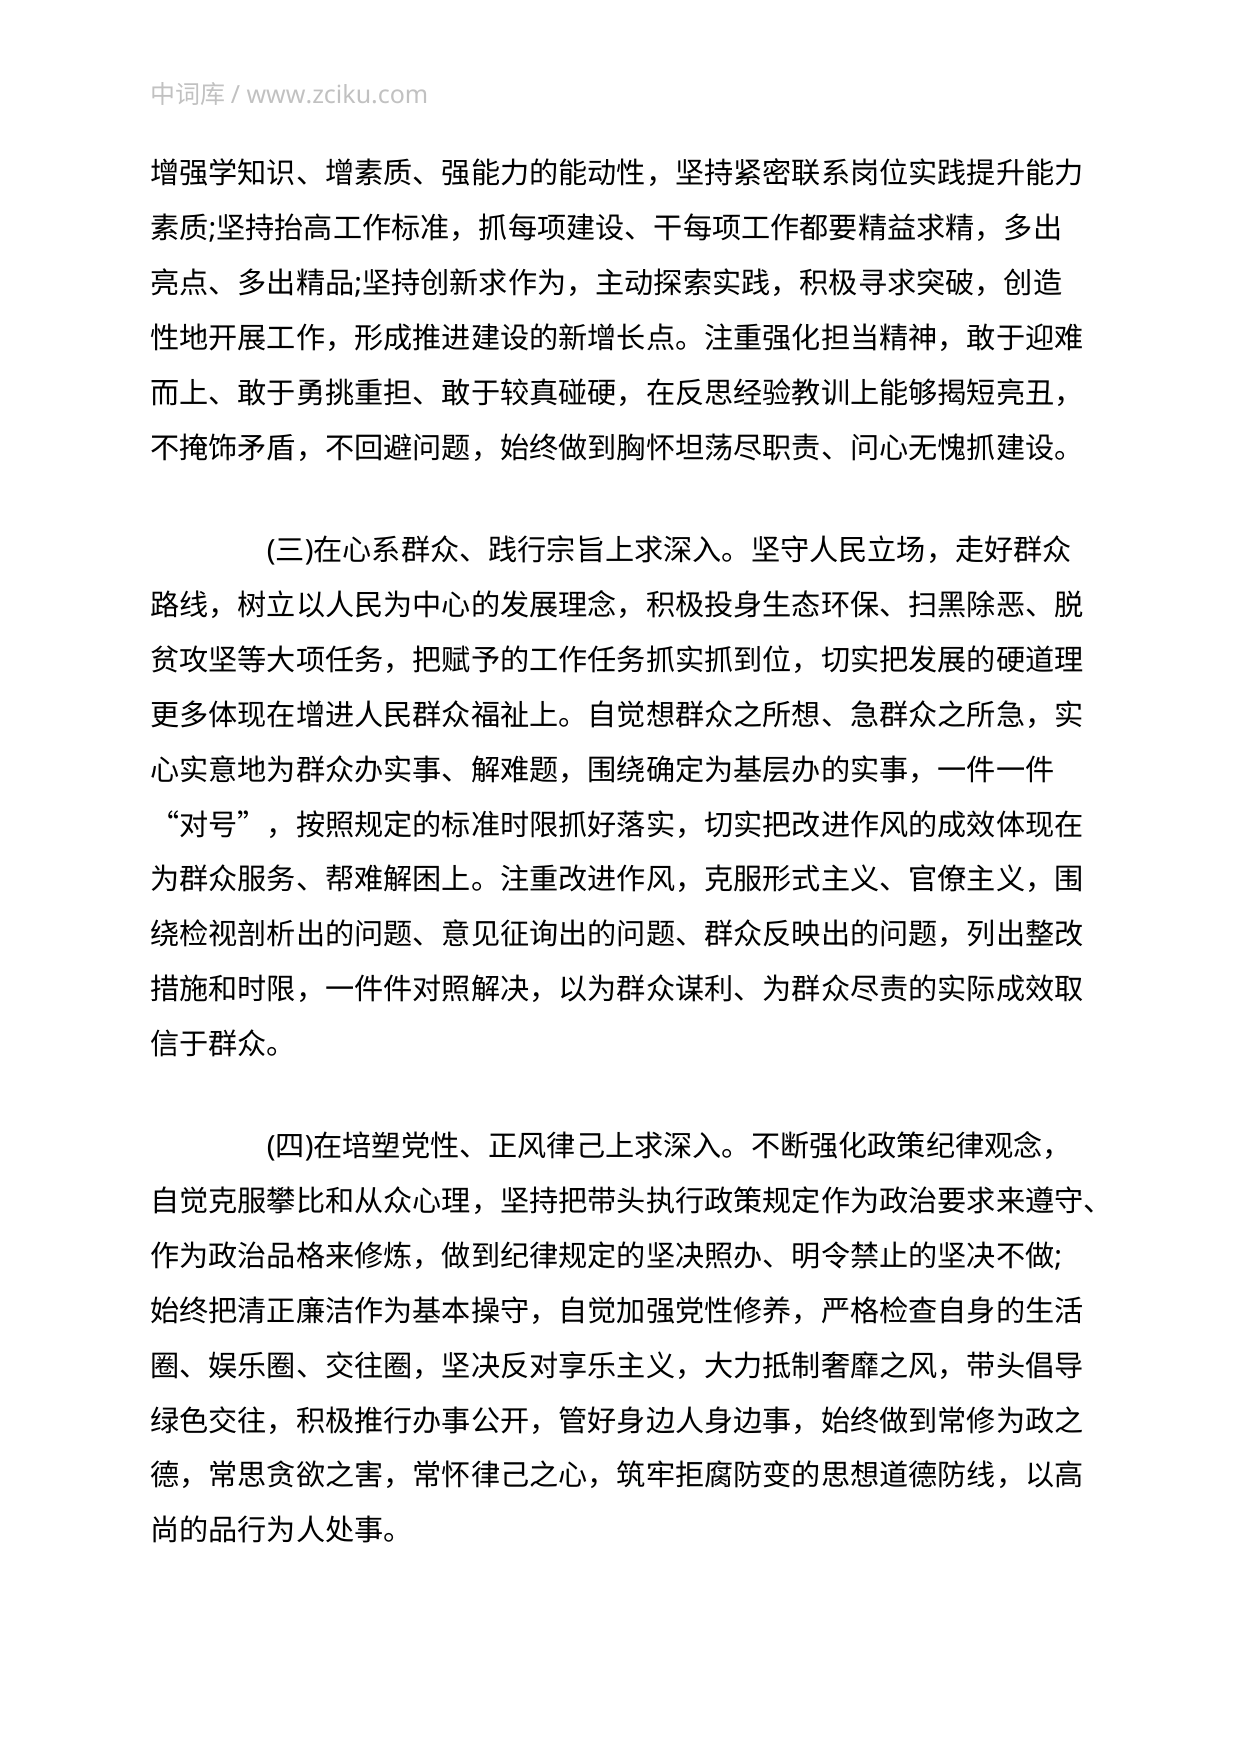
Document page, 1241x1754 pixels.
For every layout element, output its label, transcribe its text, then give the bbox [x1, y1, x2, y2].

text (四)在培塑党性、正风律己上求深入。不断强化政策纪律观念，自觉克服攀比和从众心理，坚持把带头执行政策规定作为政治要求来遵守、作为政治品格来修炼，做到纪律规定的坚决照办、明令禁止的坚决不做;始终把清正廉洁作为基本操守，自觉加强党性修养，严格检查自身的生活圈、娱乐圈、交往圈，坚决反对享乐主义，大力抵制奢靡之风，带头倡导绿色交往，积极推行办事公开，管好身边人身边事，始终做到常修为政之德，常思贪欲之害，常怀律己之心，筑牢拒腐防变的思想道德防线，以高尚的品行为人处事。 [150, 1122, 1090, 1549]
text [150, 150, 1090, 467]
text (三)在心系群众、践行宗旨上求深入。坚守人民立场，走好群众路线，树立以人民为中心的发展理念，积极投身生态环保、扫黑除恶、脱贫攻坚等大项任务，把赋予的工作任务抓实抓到位，切实把发展的硬道理更多体现在增进人民群众福祉上。自觉想群众之所想、急群众之所急，实心实意地为群众办实事、解难题，围绕确定为基层办的实事，一件一件“对号”，按照规定的标准时限抓好落实，切实把改进作风的成效体现在为群众服务、帮难解困上。注重改进作风，克服形式主义、官僚主义，围绕检视剖析出的问题、意见征询出的问题、群众反映出的问题，列出整改措施和时限，一件件对照解决，以为群众谋利、为群众尽责的实际成效取信于群众。 [150, 526, 1090, 1063]
